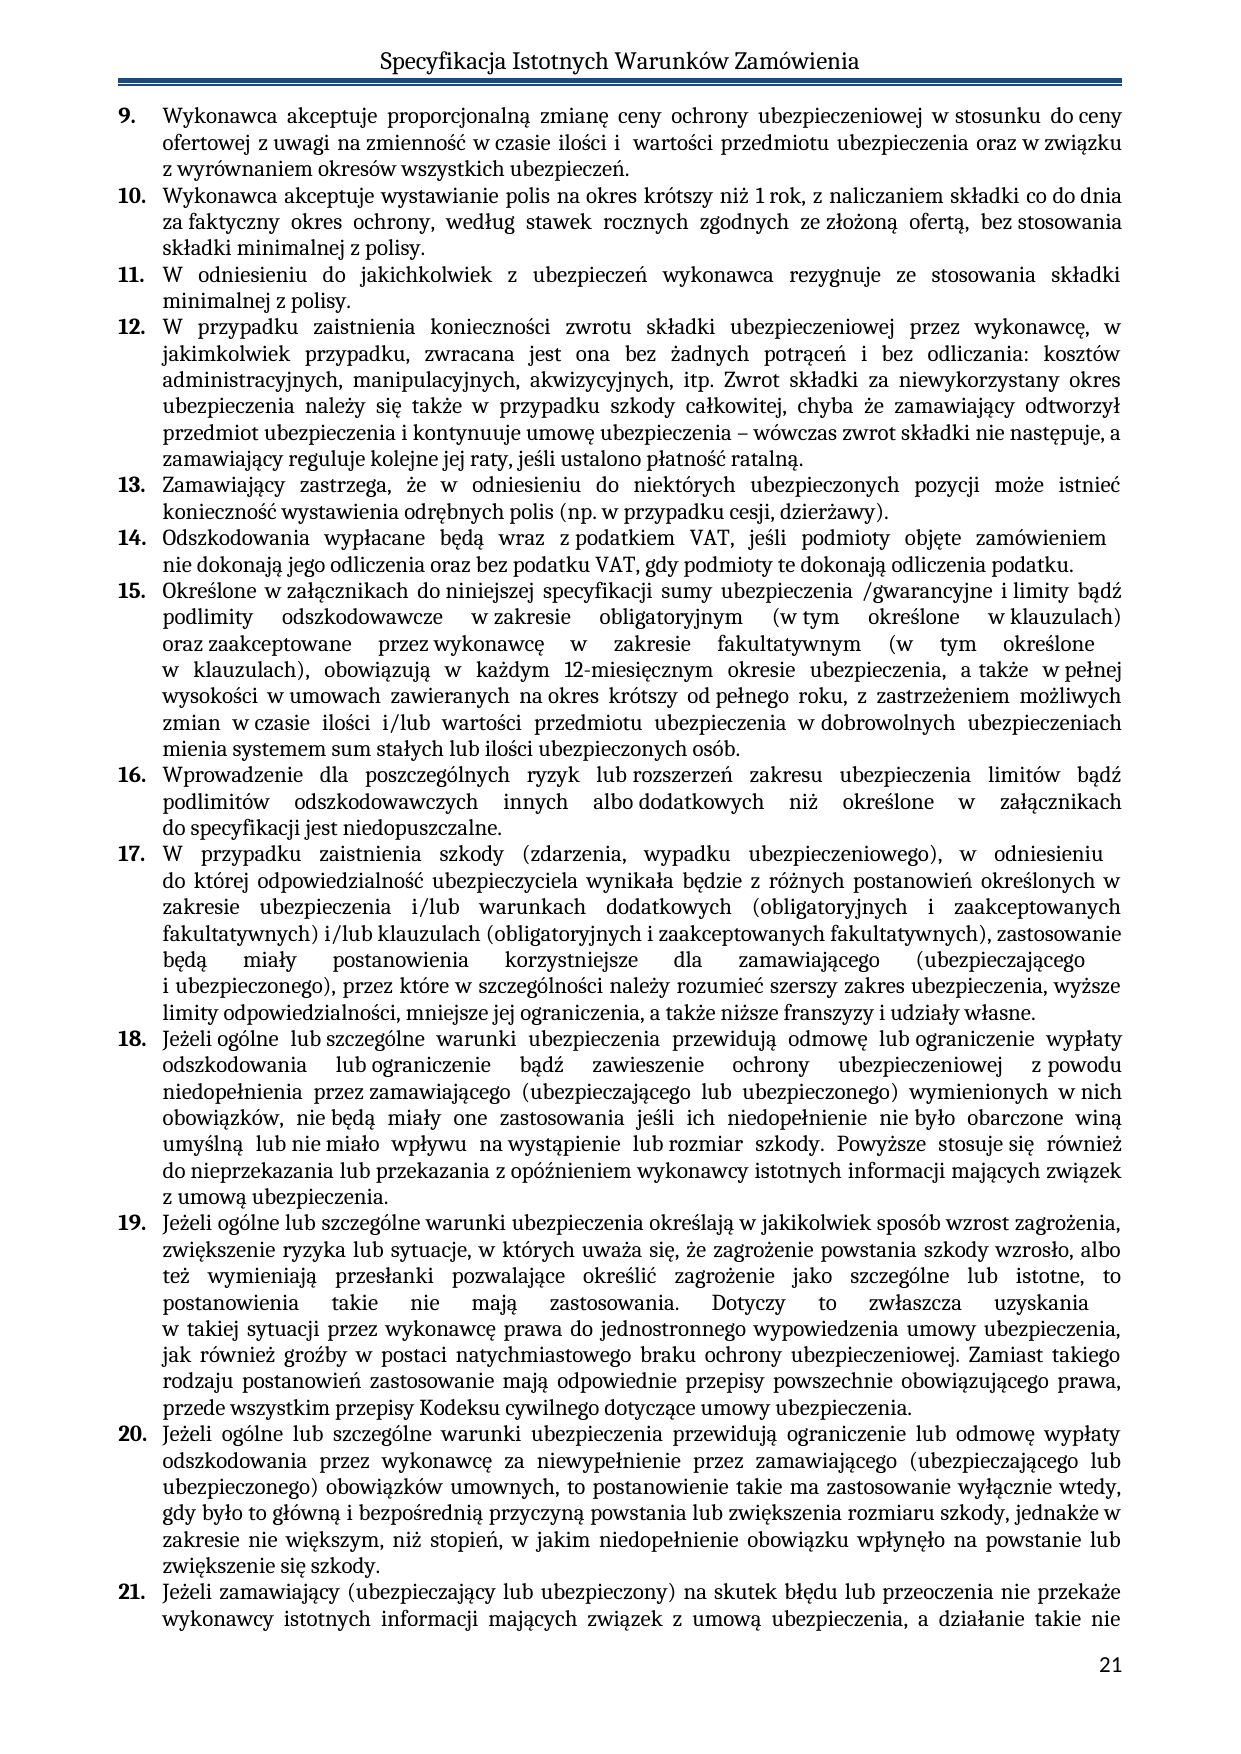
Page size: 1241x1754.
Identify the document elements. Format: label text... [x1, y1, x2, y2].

list Wykonawca akceptuje proporcjonalną zmianę ceny ochrony ubezpieczeniowej w stosunku do ceny ofertowej z uwagi na zmienność w czasie ilości i wartości przedmiotu ubezpieczenia oraz w związku z wyrównaniem okresów wszystkich ubezpieczeń. [118, 103, 1122, 182]
list Wprowadzenie dla poszczególnych ryzyk lub rozszerzeń zakresu ubezpieczenia limitów bądź podlimitów odszkodowawczych innych albo dodatkowych niż określone w załącznikach do specyfikacji jest niedopuszczalne. [118, 762, 1122, 841]
list Jeżeli ogólne lub szczególne warunki ubezpieczenia przewidują odmowę lub ograniczenie wypłaty odszkodowania lub ograniczenie bądź zawieszenie ochrony ubezpieczeniowej z powodu niedopełnienia przez zamawiającego (ubezpieczającego lub ubezpieczonego) wymienionych w nich obowiązków, nie będą miały one zastosowania jeśli ich niedopełnienie nie było obarczone winą umyślną lub nie miało wpływu na wystąpienie lub rozmiar szkody. Powyższe stosuje się również do nieprzekazania lub przekazania z opóźnieniem wykonawcy istotnych informacji mających związek z umową ubezpieczenia. [118, 1026, 1122, 1210]
list Jeżeli ogólne lub szczególne warunki ubezpieczenia określają w jakikolwiek sposób wzrost zagrożenia, zwiększenie ryzyka lub sytuacje, w których uważa się, że zagrożenie powstania szkody wzrosło, albo też wymieniają przesłanki pozwalające określić zagrożenie jako szczególne lub istotne, to postanowienia takie nie mają zastosowania. Dotyczy to zwłaszcza uzyskania w takiej sytuacji przez wykonawcę prawa do jednostronnego wypowiedzenia umowy ubezpieczenia, jak również groźby w postaci natychmiastowego braku ochrony ubezpieczeniowej. Zamiast takiego rodzaju postanowień zastosowanie mają odpowiednie przepisy powszechnie obowiązującego prawa, przede wszystkim przepisy Kodeksu cywilnego dotyczące umowy ubezpieczenia. [118, 1210, 1122, 1421]
list Zamawiający zastrzega, że w odniesieniu do niektórych ubezpieczonych pozycji może istnieć konieczność wystawienia odrębnych polis (np. w przypadku cesji, dzierżawy). [118, 472, 1122, 525]
list Jeżeli ogólne lub szczególne warunki ubezpieczenia przewidują ograniczenie lub odmowę wypłaty odszkodowania przez wykonawcę za niewypełnienie przez zamawiającego (ubezpieczającego lub ubezpieczonego) obowiązków umownych, to postanowienie takie ma zastosowanie wyłącznie wtedy, gdy było to główną i bezpośrednią przyczyną powstania lub zwiększenia rozmiaru szkody, jednakże w zakresie nie większym, niż stopień, w jakim niedopełnienie obowiązku wpłynęło na powstanie lub zwiększenie się szkody. [118, 1421, 1122, 1579]
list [118, 1579, 1122, 1632]
list W przypadku zaistnienia szkody (zdarzenia, wypadku ubezpieczeniowego), w odniesieniu do której odpowiedzialność ubezpieczyciela wynikała będzie z różnych postanowień określonych w zakresie ubezpieczenia i/lub warunkach dodatkowych (obligatoryjnych i zaakceptowanych fakultatywnych) i/lub klauzulach (obligatoryjnych i zaakceptowanych fakultatywnych), zastosowanie będą miały postanowienia korzystniejsze dla zamawiającego (ubezpieczającego i ubezpieczonego), przez które w szczególności należy rozumieć szerszy zakres ubezpieczenia, wyższe limity odpowiedzialności, mniejsze jej ograniczenia, a także niższe franszyzy i udziały własne. [118, 841, 1122, 1026]
list Określone w załącznikach do niniejszej specyfikacji sumy ubezpieczenia /gwarancyjne i limity bądź podlimity odszkodowawcze w zakresie obligatoryjnym (w tym określone w klauzulach) oraz zaakceptowane przez wykonawcę w zakresie fakultatywnym (w tym określone w klauzulach), obowiązują w każdym 12-miesięcznym okresie ubezpieczenia, a także w pełnej wysokości w umowach zawieranych na okres krótszy od pełnego roku, z zastrzeżeniem możliwych zmian w czasie ilości i/lub wartości przedmiotu ubezpieczenia w dobrowolnych ubezpieczeniach mienia systemem sum stałych lub ilości ubezpieczonych osób. [118, 578, 1122, 762]
list W odniesieniu do jakichkolwiek z ubezpieczeń wykonawca rezygnuje ze stosowania składki minimalnej z polisy. [118, 261, 1122, 314]
list W przypadku zaistnienia konieczności zwrotu składki ubezpieczeniowej przez wykonawcę, w jakimkolwiek przypadku, zwracana jest ona bez żadnych potrąceń i bez odliczania: kosztów administracyjnych, manipulacyjnych, akwizycyjnych, itp. Zwrot składki za niewykorzystany okres ubezpieczenia należy się także w przypadku szkody całkowitej, chyba że zamawiający odtworzył przedmiot ubezpieczenia i kontynuuje umowę ubezpieczenia – wówczas zwrot składki nie następuje, a zamawiający reguluje kolejne jej raty, jeśli ustalono płatność ratalną. [118, 314, 1122, 472]
list Odszkodowania wypłacane będą wraz z podatkiem VAT, jeśli podmioty objęte zamówieniem nie dokonają jego odliczenia oraz bez podatku VAT, gdy podmioty te dokonają odliczenia podatku. [118, 525, 1122, 578]
list Wykonawca akceptuje wystawianie polis na okres krótszy niż 1 rok, z naliczaniem składki co do dnia za faktyczny okres ochrony, według stawek rocznych zgodnych ze złożoną ofertą, bez stosowania składki minimalnej z polisy. [118, 182, 1122, 261]
